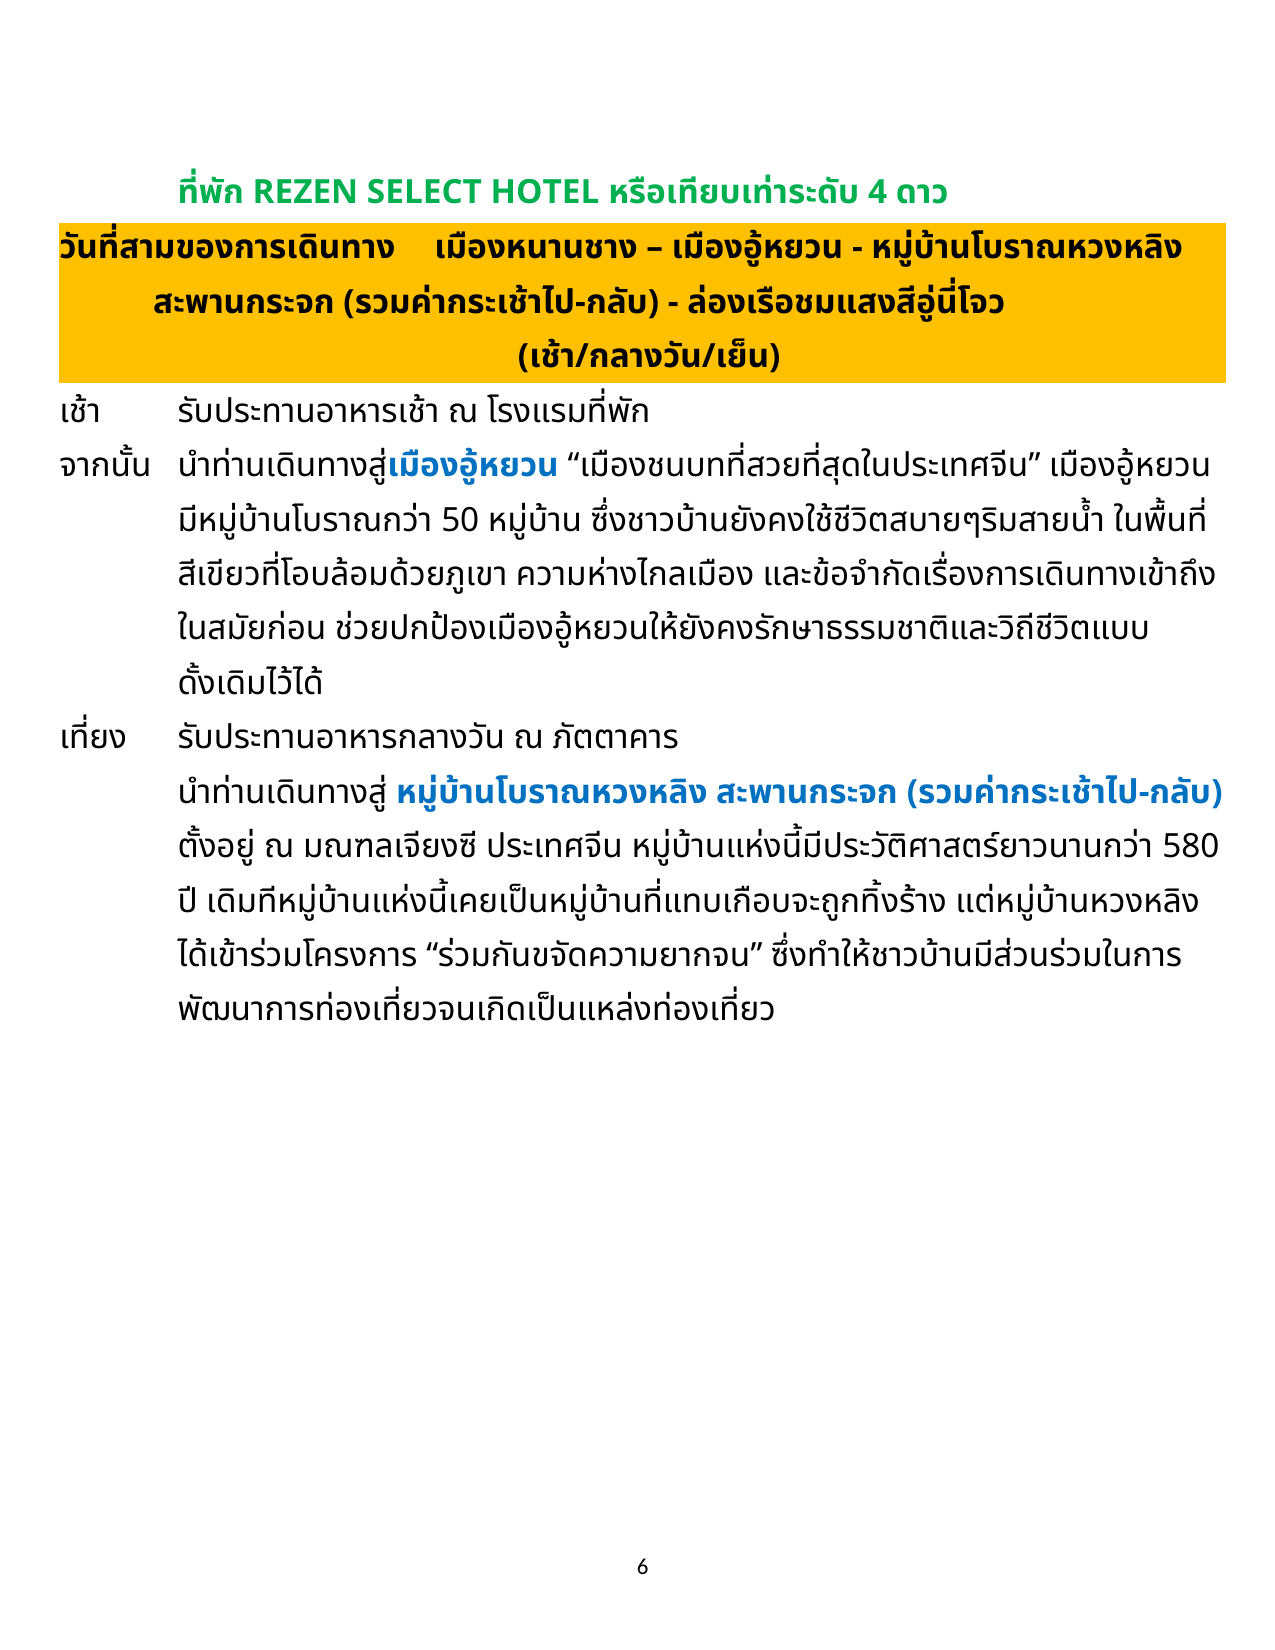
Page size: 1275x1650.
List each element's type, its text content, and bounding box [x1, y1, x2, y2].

text จากนั้น นำท่านเดินทางสู่เมืองอู้หยวน “เมืองชนบทที่สวยที่สุดในประเทศจีน” เมืองอู้หยวนมีหมู่บ้านโบราณกว่า 50 หมู่บ้าน ซึ่งชาวบ้านยังคงใช้ชีวิตสบายๆริมสายน้ำ ในพื้นที่สีเขียวที่โอบล้อมด้วยภูเขา ความห่างไกลเมือง และข้อจำกัดเรื่องการเดินทางเข้าถึงในสมัยก่อน ช่วยปกป้องเมืองอู้หยวนให้ยังคงรักษาธรรมชาติและวิถีชีวิตแบบดั้งเดิมไว้ได้ [59, 441, 1226, 709]
text วันที่สามของการเดินทาง เมืองหนานชาง – เมืองอู้หยวน - หมู่บ้านโบราณหวงหลิง สะพานกระจก (รวมค่ากระเช้าไป-กลับ) - ล่องเรือชมแสงสีอู่นี่โจว (เช้า/กลางวัน/เย็น) [59, 223, 1226, 383]
text เช้า รับประทานอาหารเช้า ณ โรงแรมที่พัก [59, 387, 1226, 437]
text นำท่านเดินทางสู่ หมู่บ้านโบราณหวงหลิง สะพานกระจก (รวมค่ากระเช้าไป-กลับ) ตั้งอยู่ ณ มณฑลเจียงซี ประเทศจีน หมู่บ้านแห่งนี้มีประวัติศาสตร์ยาวนานกว่า 580 ปี เดิมทีหมู่บ้านแห่งนี้เคยเป็นหมู่บ้านที่แทบเกือบจะถูกทิ้งร้าง แต่หมู่บ้านหวงหลิงได้เข้าร่วมโครงการ “ร่วมกันขจัดความยากจน” ซึ่งทำให้ชาวบ้านมีส่วนร่วมในการพัฒนาการท่องเที่ยวจนเกิดเป็นแหล่งท่องเที่ยว [59, 767, 1226, 1036]
text เที่ยง รับประทานอาหารกลางวัน ณ ภัตตาคาร [59, 713, 1226, 763]
text ที่พัก REZEN SELECT HOTEL หรือเทียบเท่าระดับ 4 ดาว [59, 168, 1226, 219]
